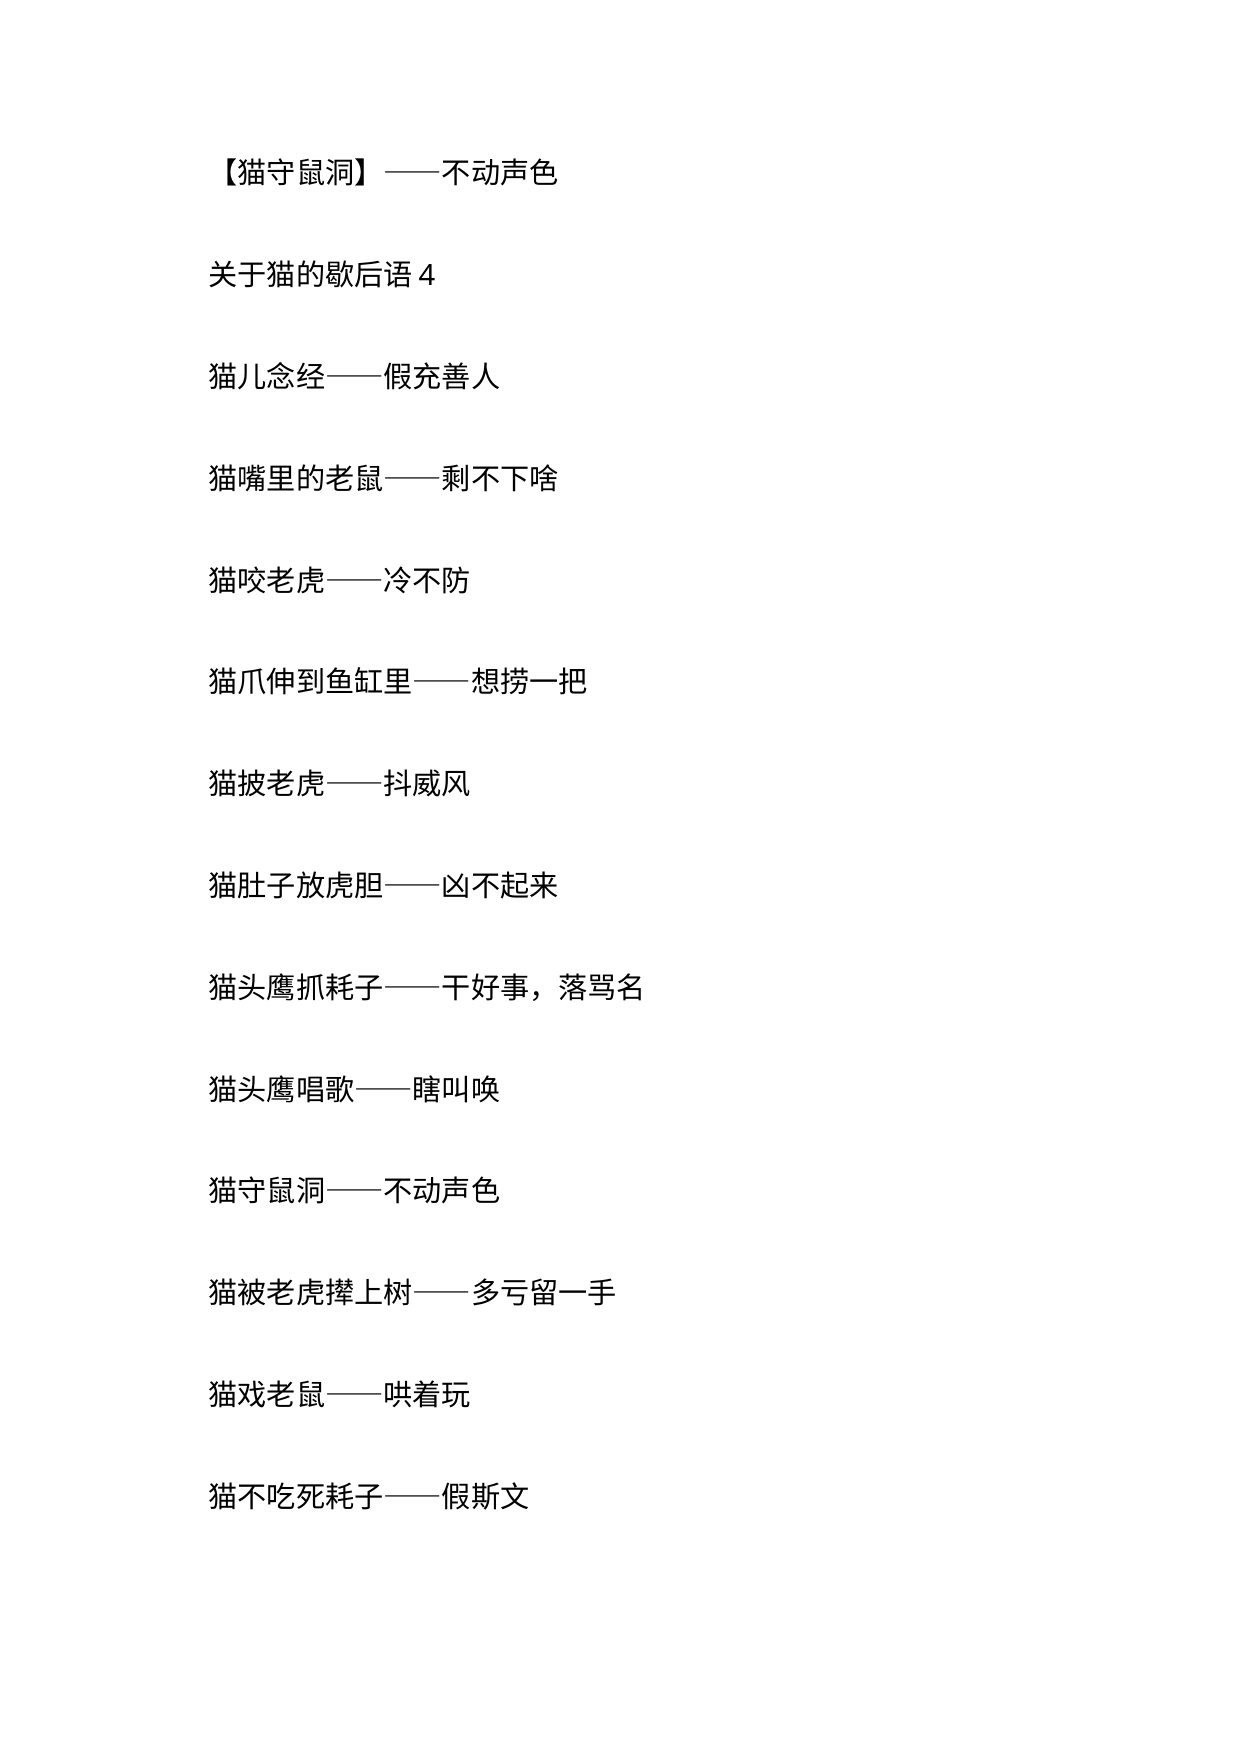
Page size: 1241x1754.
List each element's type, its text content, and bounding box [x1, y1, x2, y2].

text 猫嘴里的老鼠——剩不下啥 [150, 456, 1090, 498]
text 猫儿念经——假充善人 [150, 354, 1090, 396]
text 猫咬老虎——冷不防 [150, 557, 1090, 599]
text 猫戏老鼠——哄着玩 [150, 1371, 1090, 1414]
text 猫爪伸到鱼缸里——想捞一把 [150, 659, 1090, 701]
text 【猫守鼠洞】——不动声色 [150, 150, 1090, 192]
text 猫披老虎——抖威风 [150, 761, 1090, 803]
text 猫守鼠洞——不动声色 [150, 1168, 1090, 1210]
text 猫头鹰唱歌——瞎叫唤 [150, 1066, 1090, 1108]
text 猫不吃死耗子——假斯文 [150, 1473, 1090, 1516]
text 猫头鹰抓耗子——干好事，落骂名 [150, 964, 1090, 1007]
text 关于猫的歇后语4 [150, 252, 1090, 294]
text 猫被老虎撵上树——多亏留一手 [150, 1270, 1090, 1312]
text 猫肚子放虎胆——凶不起来 [150, 863, 1090, 905]
